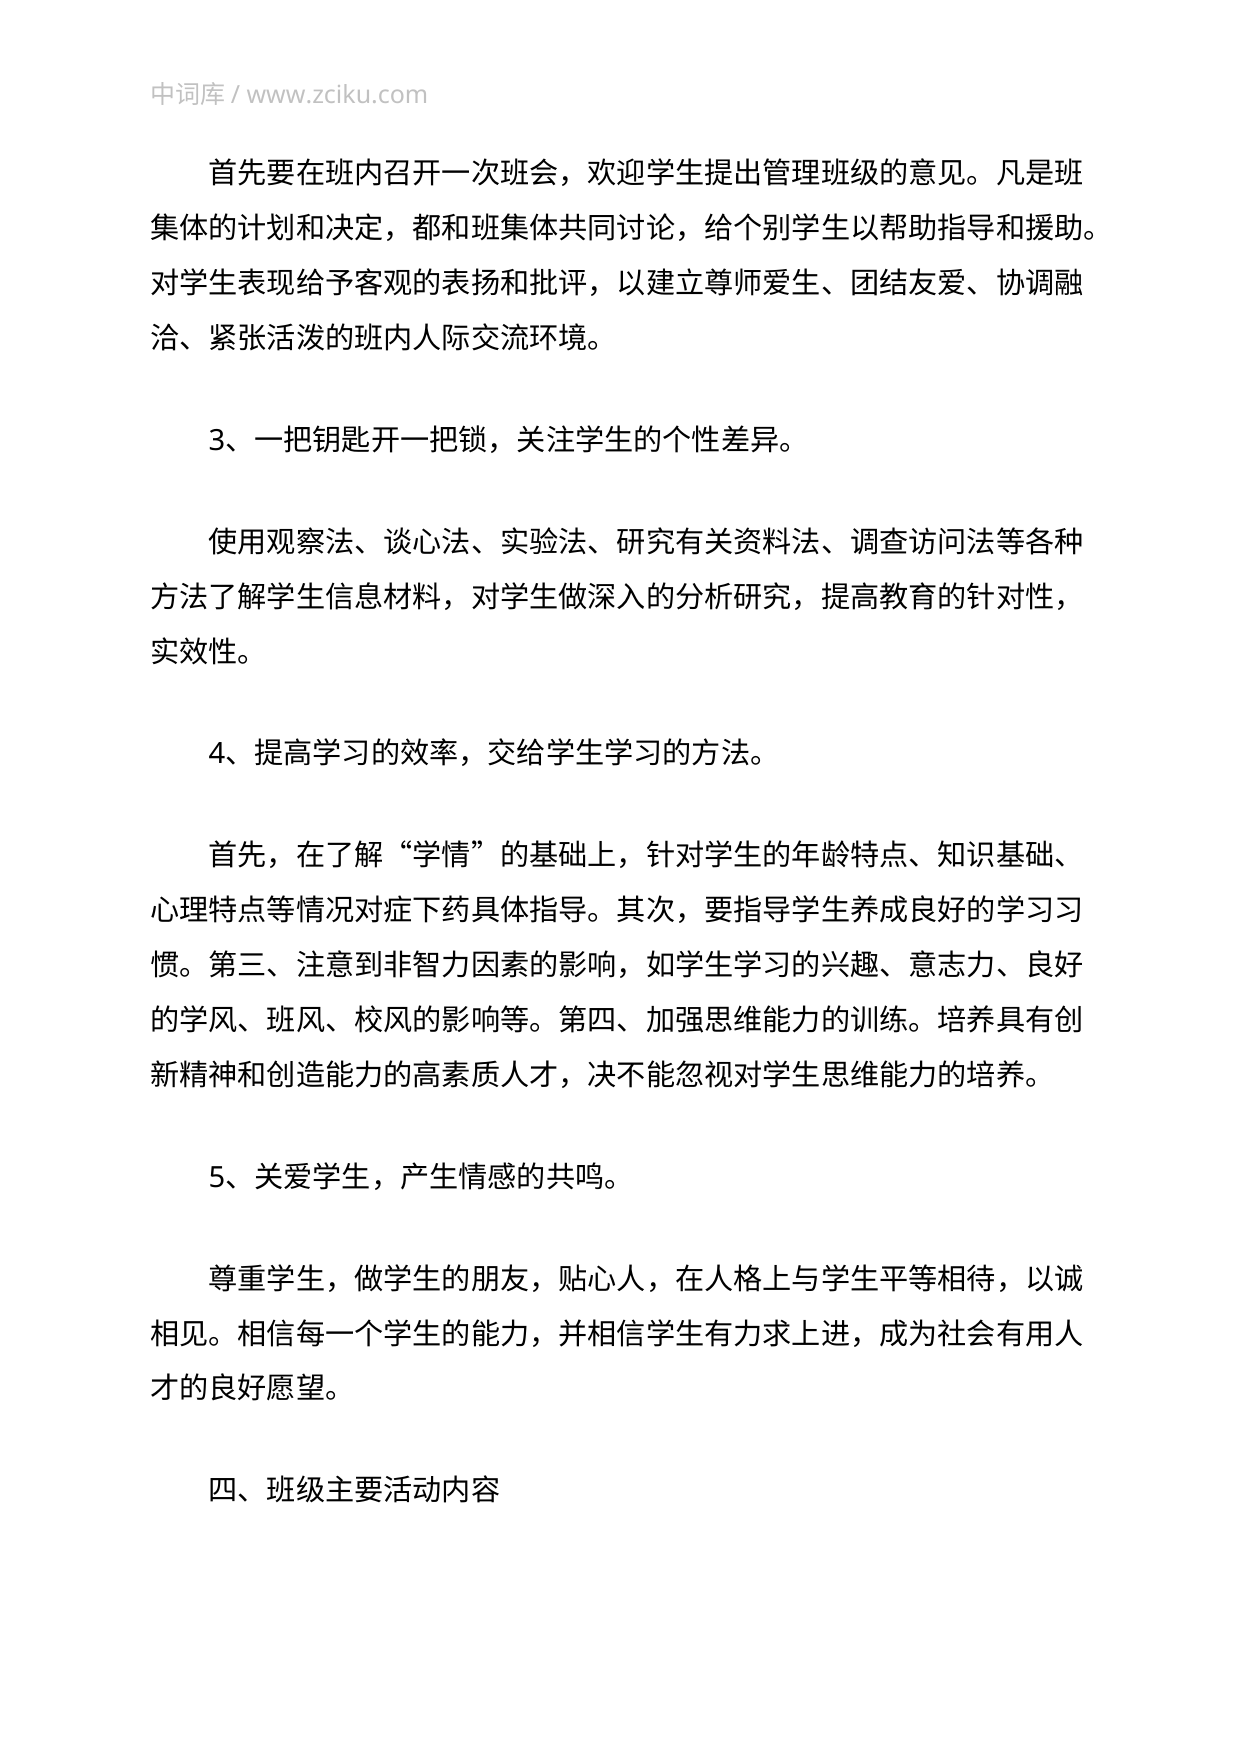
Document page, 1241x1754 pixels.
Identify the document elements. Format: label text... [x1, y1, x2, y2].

text 5、关爱学生，产生情感的共鸣。 [150, 1153, 1090, 1196]
text 4、提高学习的效率，交给学生学习的方法。 [150, 730, 1090, 772]
text 使用观察法、谈心法、实验法、研究有关资料法、调查访问法等各种方法了解学生信息材料，对学生做深入的分析研究，提高教育的针对性，实效性。 [150, 518, 1090, 671]
text 四、班级主要活动内容 [150, 1467, 1090, 1509]
text 首先要在班内召开一次班会，欢迎学生提出管理班级的意见。凡是班集体的计划和决定，都和班集体共同讨论，给个别学生以帮助指导和援助。对学生表现给予客观的表扬和批评，以建立尊师爱生、团结友爱、协调融洽、紧张活泼的班内人际交流环境。 [150, 150, 1090, 357]
text 尊重学生，做学生的朋友，贴心人，在人格上与学生平等相待，以诚相见。相信每一个学生的能力，并相信学生有力求上进，成为社会有用人才的良好愿望。 [150, 1255, 1090, 1407]
text 首先，在了解“学情”的基础上，针对学生的年龄特点、知识基础、心理特点等情况对症下药具体指导。其次，要指导学生养成良好的学习习惯。第三、注意到非智力因素的影响，如学生学习的兴趣、意志力、良好的学风、班风、校风的影响等。第四、加强思维能力的训练。培养具有创新精神和创造能力的高素质人才，决不能忽视对学生思维能力的培养。 [150, 832, 1090, 1094]
text 3、一把钥匙开一把锁，关注学生的个性差异。 [150, 416, 1090, 459]
